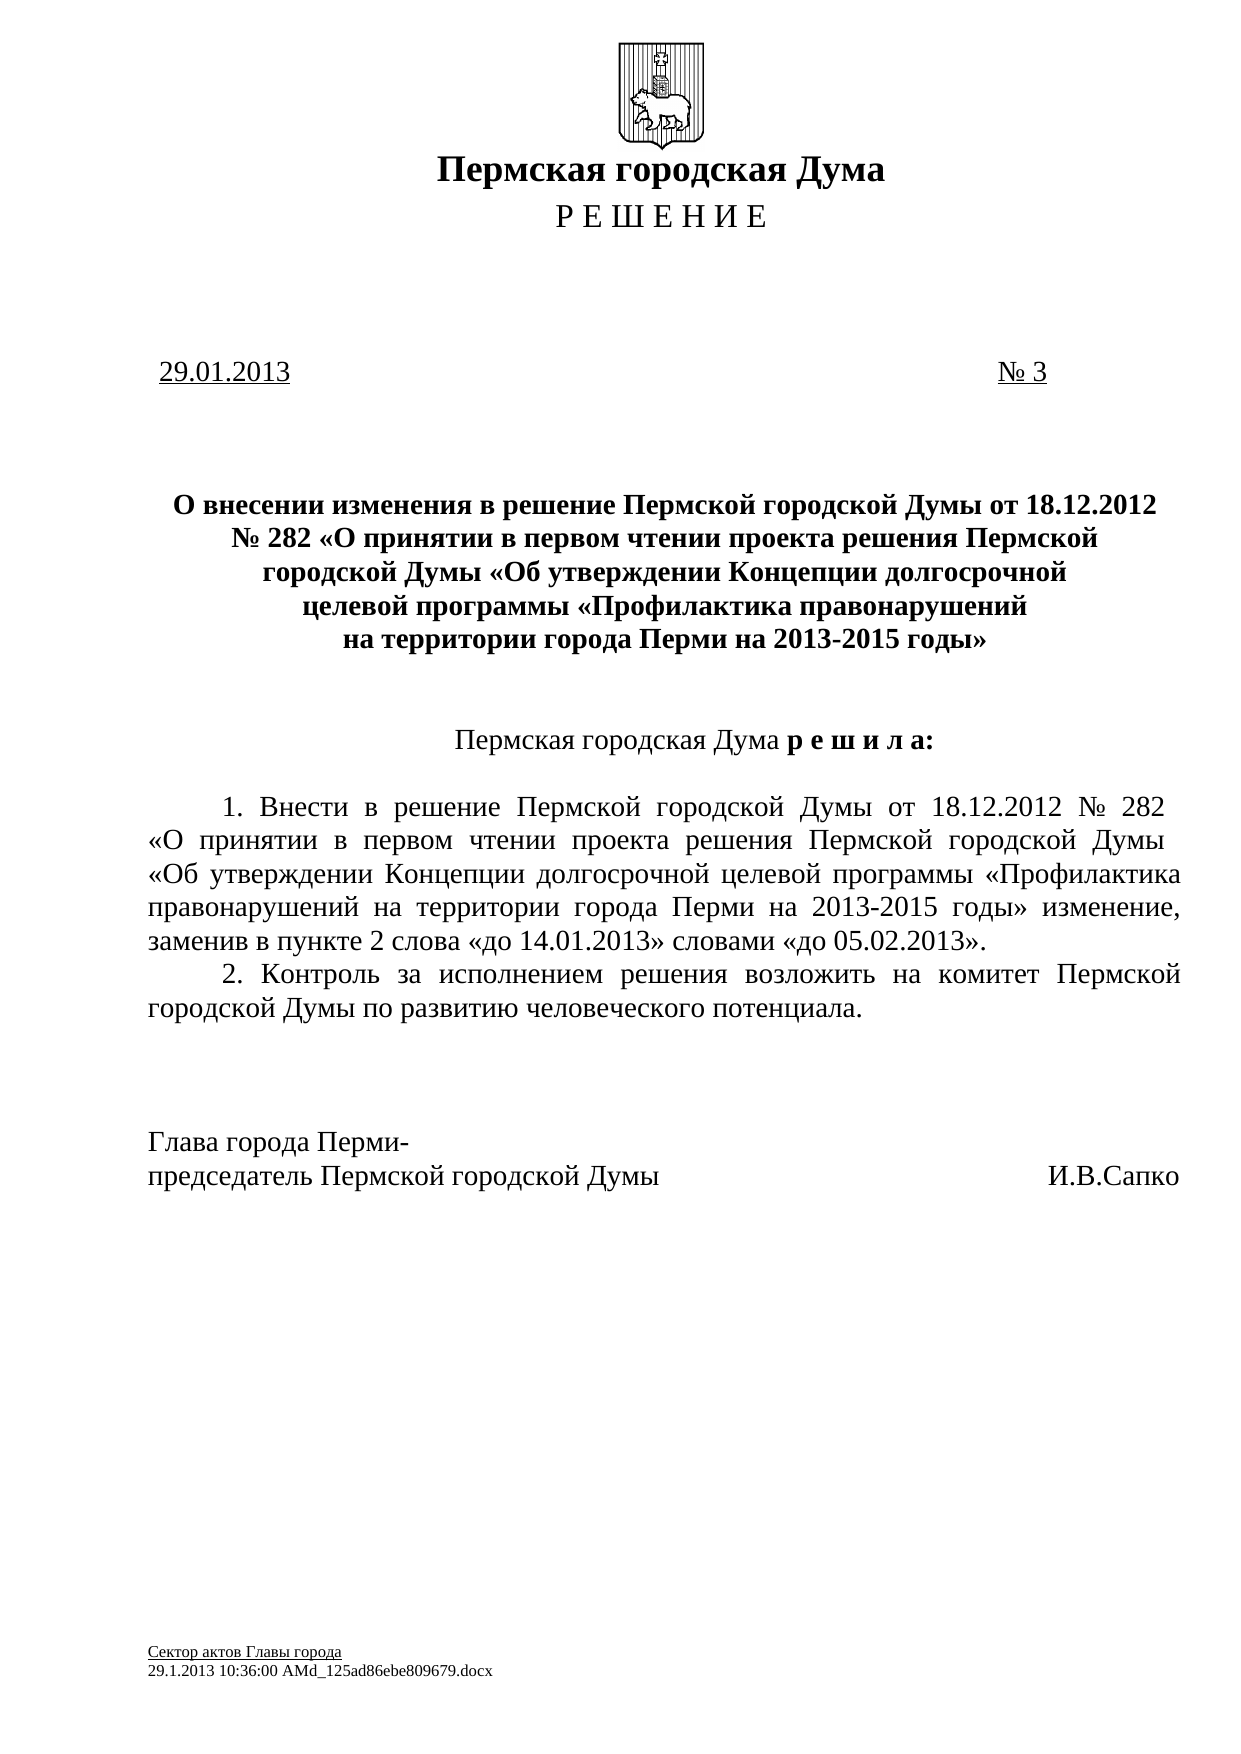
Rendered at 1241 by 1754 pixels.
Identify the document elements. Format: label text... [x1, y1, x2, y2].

subtitle Глава города Перми- [148, 1124, 1181, 1158]
text председатель Пермской городской Думы И.В.Сапко [148, 1158, 1181, 1191]
text городской Думы «Об утверждении Концепции долгосрочной [148, 554, 1182, 588]
text О внесении изменения в решение Пермской городской Думы от 18.12.2012 [148, 487, 1182, 521]
text Пермская городская Дума р е ш и л а: [148, 722, 1182, 755]
text 2. Контроль за исполнением решения возложить на комитет Пермской городской Думы по развитию человеческого потенциала. [148, 957, 1182, 1024]
text целевой программы «Профилактика правонарушений [148, 588, 1182, 621]
text на территории города Перми на 2013-2015 годы» [148, 621, 1182, 655]
text № 282 «О принятии в первом чтении проекта решения Пермской [148, 521, 1182, 554]
text 1. Внести в решение Пермской городской Думы от 18.12.2012 № 282 «О принятии в первом чтении проекта решения Пермской городской Думы «Об утверждении Концепции долгосрочной целевой программы «Профилактика правонарушений на территории города Перми на 2013-2015 годы» изменение, заменив в пункте 2 слова «до 14.01.2013» словами «до 05.02.2013». [148, 789, 1182, 957]
